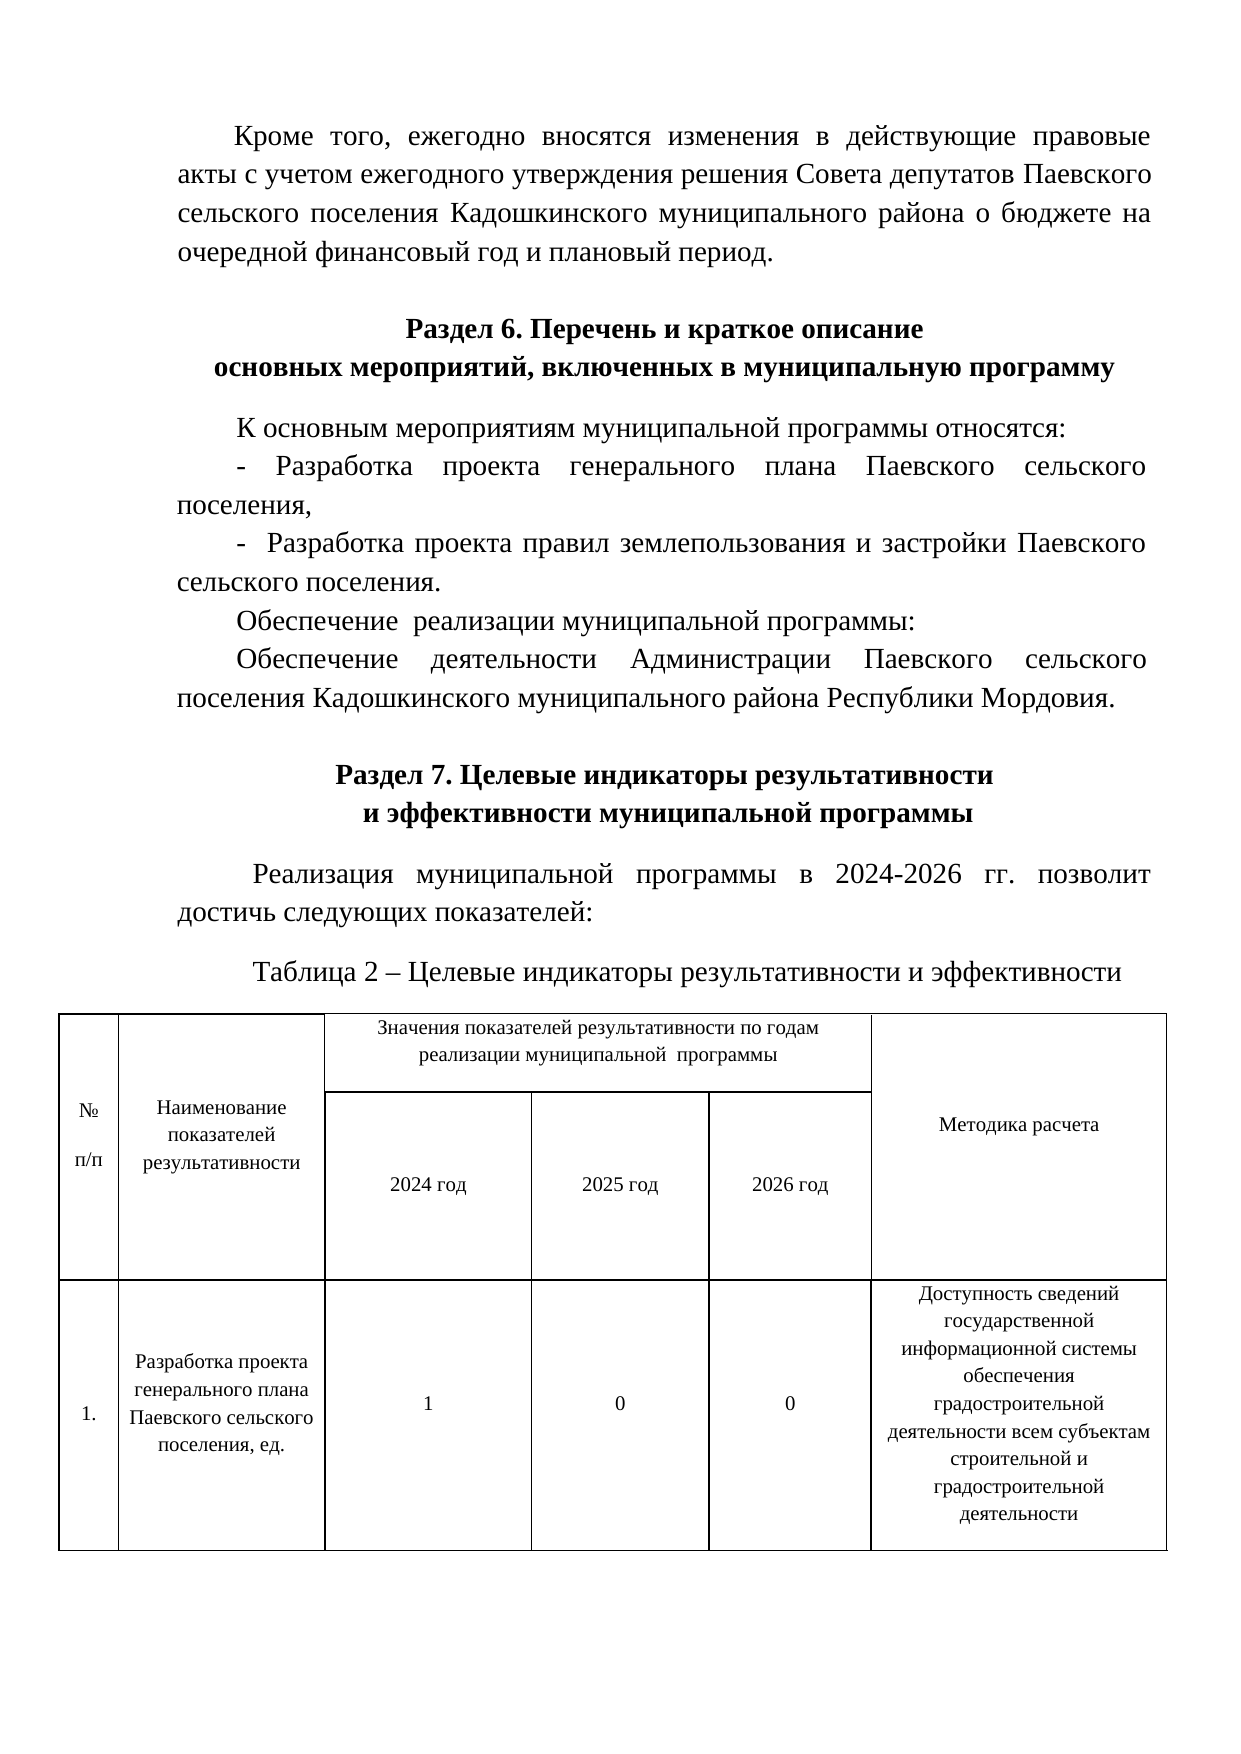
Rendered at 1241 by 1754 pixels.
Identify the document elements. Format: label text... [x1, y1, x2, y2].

text Обеспечение реализации муниципальной программы: [177, 603, 1147, 636]
table_cell 1. [60, 1281, 118, 1550]
table_header Методика расчета [872, 1014, 1166, 1279]
table_header Значения показателей результативности по годам реализации муниципальной программы [325, 1014, 871, 1091]
table_cell 0 [532, 1281, 708, 1550]
text Раздел 6. Перечень и краткое описание [177, 311, 1152, 344]
table_cell 1 [326, 1281, 531, 1550]
text Раздел 7. Целевые индикаторы результативности [177, 757, 1152, 790]
table_cell Разработка проекта генерального плана Паевского сельского поселения, ед. [119, 1281, 324, 1550]
text Реализация муниципальной программы в 2024-2026 гг. позволит достичь следующих показателей: [177, 856, 1152, 928]
table_cell 2024 год [326, 1093, 531, 1279]
table_cell 2026 год [710, 1093, 871, 1279]
text Кроме того, ежегодно вносятся изменения в действующие правовые акты с учетом ежегодного утверждения решения Совета депутатов Паевского сельского поселения Кадошкинского муниципального района о бюджете на очередной финансовый год и плановый период. [177, 118, 1152, 267]
text и эффективности муниципальной программы [177, 795, 1152, 829]
text Обеспечение деятельности Администрации Паевского сельского поселения Кадошкинского муниципального района Республики Мордовия. [177, 641, 1147, 713]
text Таблица 2 – Целевые индикаторы результативности и эффективности [177, 954, 1152, 987]
table_header Наименование показателей результативности [119, 1015, 324, 1279]
text - Разработка проекта генерального плана Паевского сельского поселения, [177, 448, 1147, 521]
table_header № п/п [60, 1015, 118, 1279]
text - Разработка проекта правил землепользования и застройки Паевского сельского поселения. [177, 526, 1147, 598]
table_cell 0 [710, 1281, 870, 1550]
table_cell 2025 год [532, 1093, 708, 1279]
table_cell Доступность сведений государственной информационной системы обеспечения градостроительной деятельности всем субъектам строительной и градостроительной деятельности [872, 1281, 1166, 1550]
text основных мероприятий, включенных в муниципальную программу [177, 349, 1152, 383]
text К основным мероприятиям муниципальной программы относятся: [177, 410, 1152, 443]
